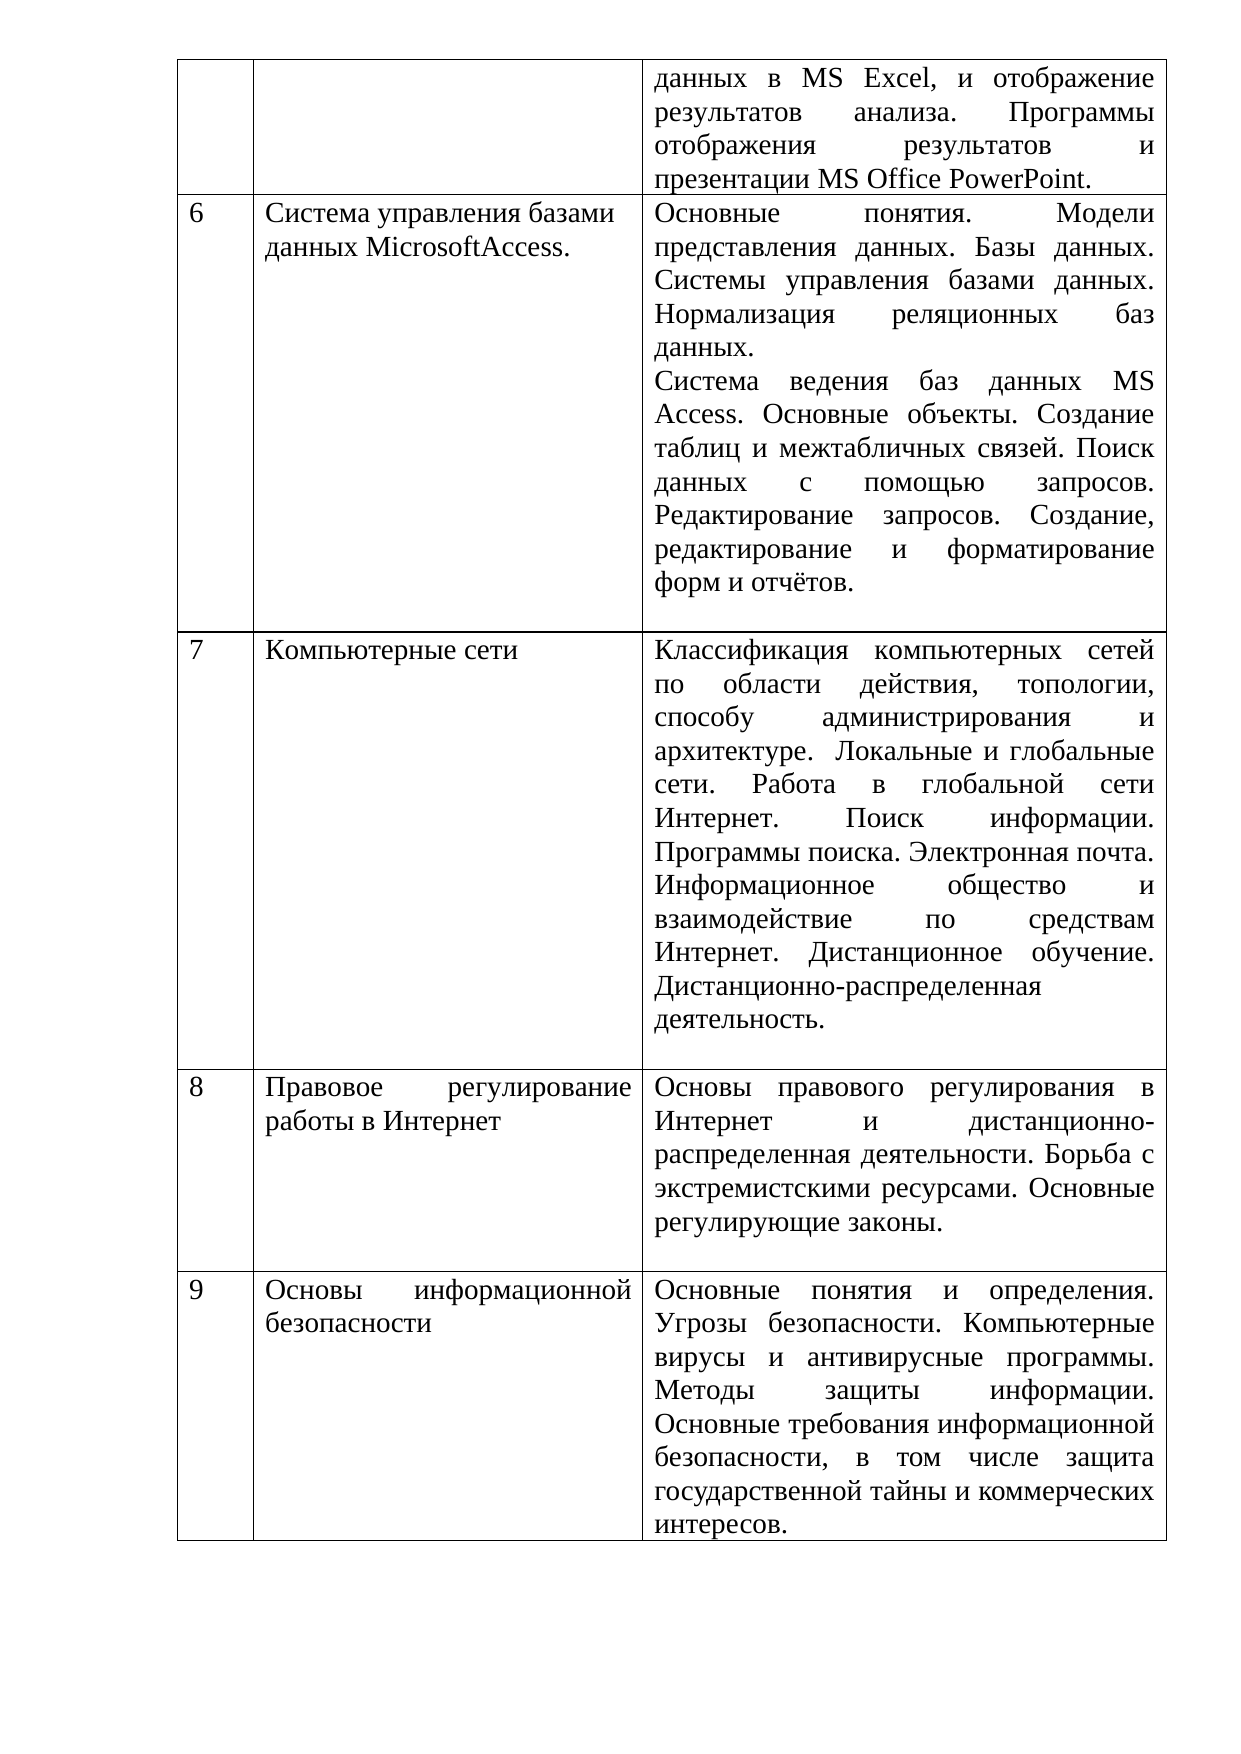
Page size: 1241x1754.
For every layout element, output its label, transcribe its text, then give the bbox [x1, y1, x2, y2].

table_cell Классификация компьютерных сетей по области действия, топологии, способу администрирования и архитектуре. Локальные и глобальные сети. Работа в глобальной сети Интернет. Поиск информации. Программы поиска. Электронная почта. Информационное общество и взаимодействие по средствам Интернет. Дистанционное обучение. Дистанционно-распределенная деятельность. [643, 633, 1166, 1068]
table_cell 9 [178, 1272, 253, 1540]
table_cell Компьютерные сети [254, 633, 642, 1068]
table_cell Система управления базами данных MicrosoftAccess. [254, 195, 642, 631]
table_cell Основы информационной безопасности [254, 1272, 642, 1540]
table_cell 6 [178, 195, 253, 631]
table_cell Основы правового регулирования в Интернет и дистанционно-распределенная деятельности. Борьба с экстремистскими ресурсами. Основные регулирующие законы. [643, 1070, 1166, 1271]
table_cell 7 [178, 633, 253, 1068]
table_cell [254, 60, 642, 194]
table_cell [643, 60, 1166, 194]
table_cell Основные понятия и определения. Угрозы безопасности. Компьютерные вирусы и антивирусные программы. Методы защиты информации. Основные требования информационной безопасности, в том числе защита государственной тайны и коммерческих интересов. [643, 1272, 1166, 1540]
table_cell 8 [178, 1070, 253, 1271]
table_cell 5 [178, 60, 253, 194]
table_cell Правовое регулирование работы в Интернет [254, 1070, 642, 1271]
table_cell Основные понятия. Модели представления данных. Базы данных. Системы управления базами данных. Нормализация реляционных баз данных. Система ведения баз данных MS Access. Основные объекты. Создание таблиц и межтабличных связей. Поиск данных с помощью запросов. Редактирование запросов. Создание, редактирование и форматирование форм и отчётов. [643, 195, 1166, 631]
